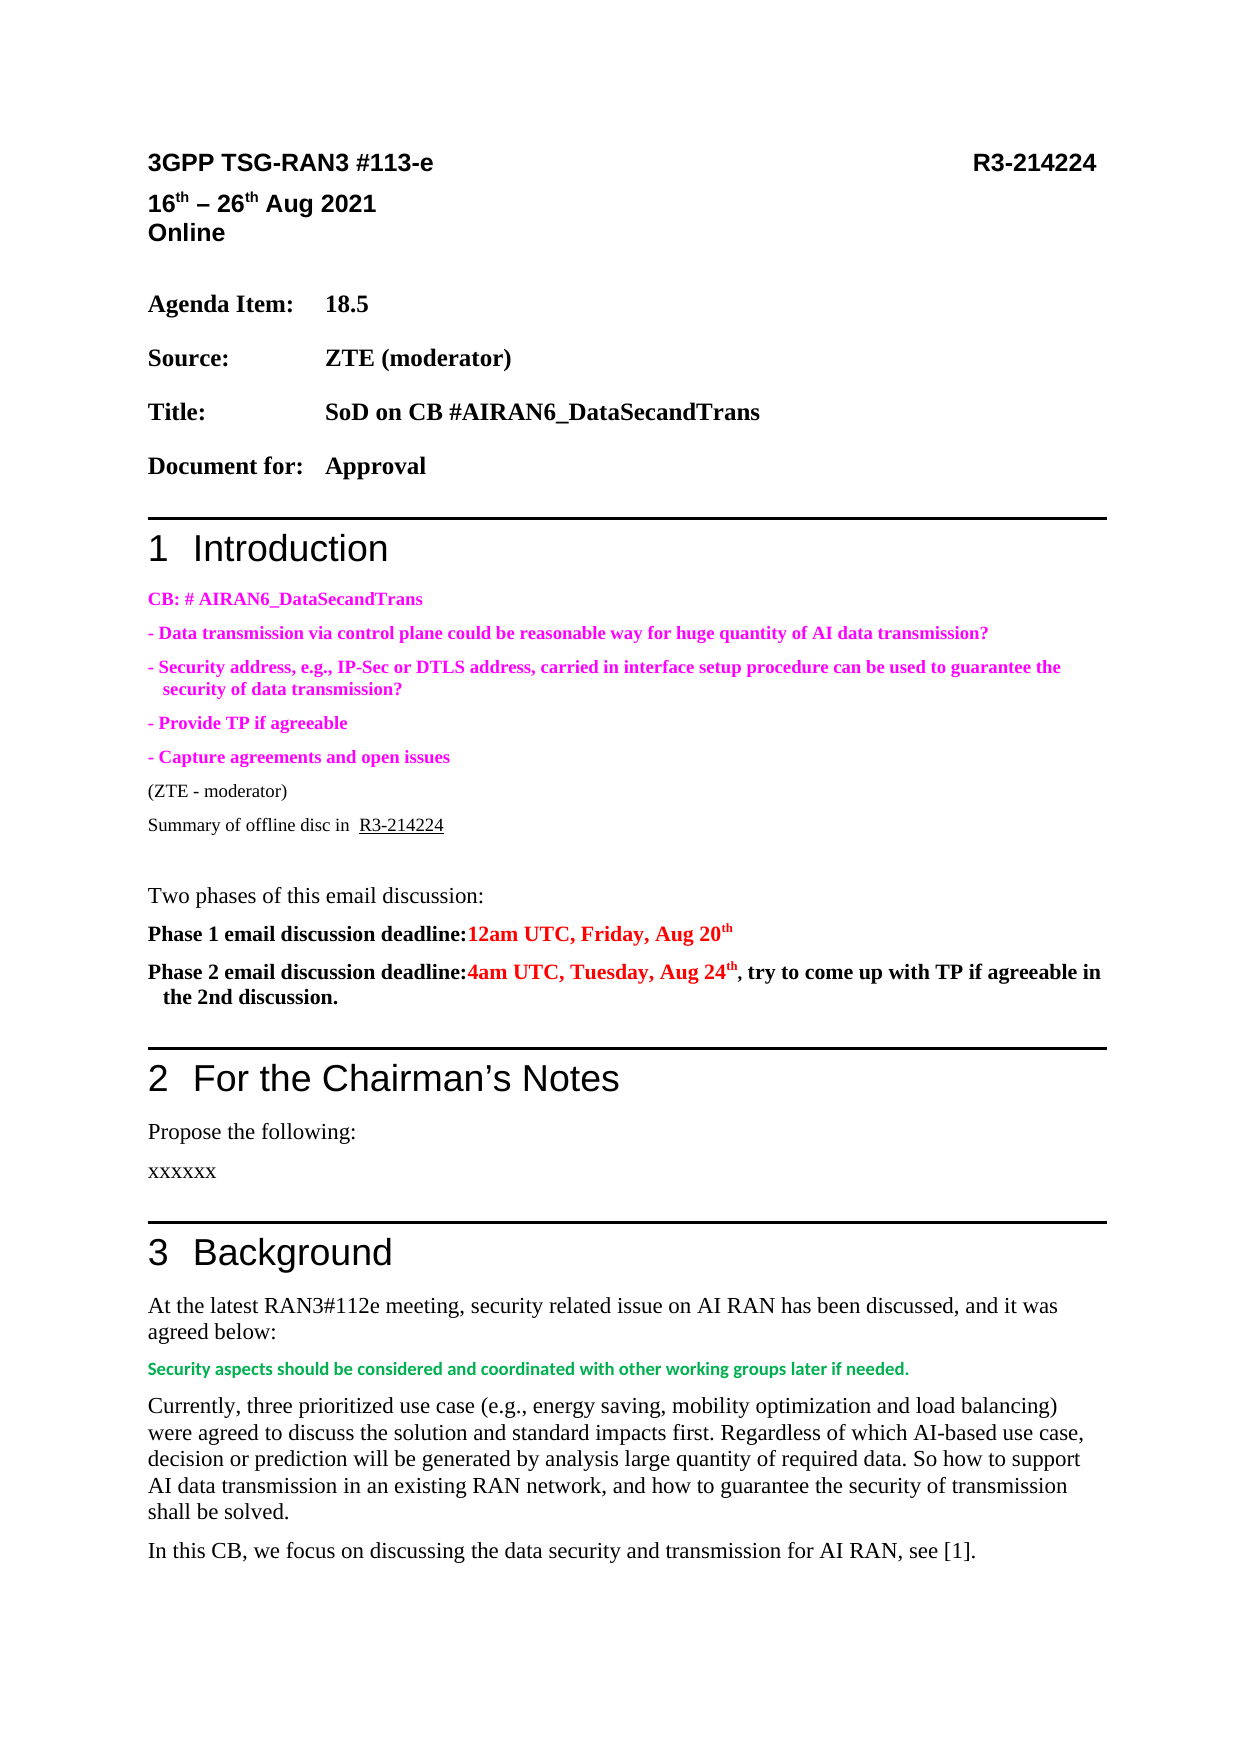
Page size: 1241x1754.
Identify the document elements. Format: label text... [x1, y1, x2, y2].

text Summary of offline disc in R3-214224 [148, 814, 1107, 836]
text Security aspects should be considered and coordinated with other working groups later if needed. [148, 1357, 1107, 1380]
text Phase 2 email discussion deadline:4am UTC, Tuesday, Aug 24th, try to come up with TP if agreeable in the 2nd discussion. [148, 959, 1107, 1009]
text - Security address, e.g., IP-Sec or DTLS address, carried in interface setup procedure can be used to guarantee the security of data transmission? [148, 656, 1107, 699]
subtitle For the Chairman’s Notes [148, 1050, 1107, 1099]
text At the latest RAN3#112e meeting, security related issue on AI RAN has been discussed, and it was agreed below: [148, 1292, 1107, 1345]
text Title: SoD on CB #AIRAN6_DataSecandTrans [148, 397, 1107, 426]
text xxxxxx [148, 1157, 1107, 1183]
text Two phases of this email discussion: [148, 882, 1107, 909]
text - Data transmission via control plane could be reasonable way for huge quantity of AI data transmission? [148, 622, 1107, 644]
subtitle Background [148, 1224, 1107, 1273]
text - Provide TP if agreeable [148, 712, 1107, 733]
text CB: # AIRAN6_DataSecandTrans [148, 588, 1107, 610]
text Online [148, 218, 1107, 246]
text - Capture agreements and open issues [148, 746, 1107, 768]
text In this CB, we focus on discussing the data security and transmission for AI RAN, see [1]. [148, 1537, 1107, 1563]
text Currently, three prioritized use case (e.g., energy saving, mobility optimization and load balancing) were agreed to discuss the solution and standard impacts first. Regardless of which AI-based use case, decision or prediction will be generated by analysis large quantity of required data. So how to support AI data transmission in an existing RAN network, and how to guarantee the security of transmission shall be solved. [148, 1393, 1107, 1524]
text (ZTE - moderator) [148, 780, 1107, 802]
subtitle Introduction [148, 520, 1107, 569]
text 16th – 26th Aug 2021 [148, 189, 1107, 218]
text Document for: Approval [148, 451, 1107, 479]
text Agenda Item: 18.5 [148, 289, 1107, 318]
text 3GPP TSG-RAN3 #113-e R3-214224 [148, 148, 1107, 176]
text Propose the following: [148, 1118, 1107, 1144]
text Source: ZTE (moderator) [148, 343, 1107, 372]
text Phase 1 email discussion deadline:12am UTC, Friday, Aug 20th [148, 921, 1107, 946]
